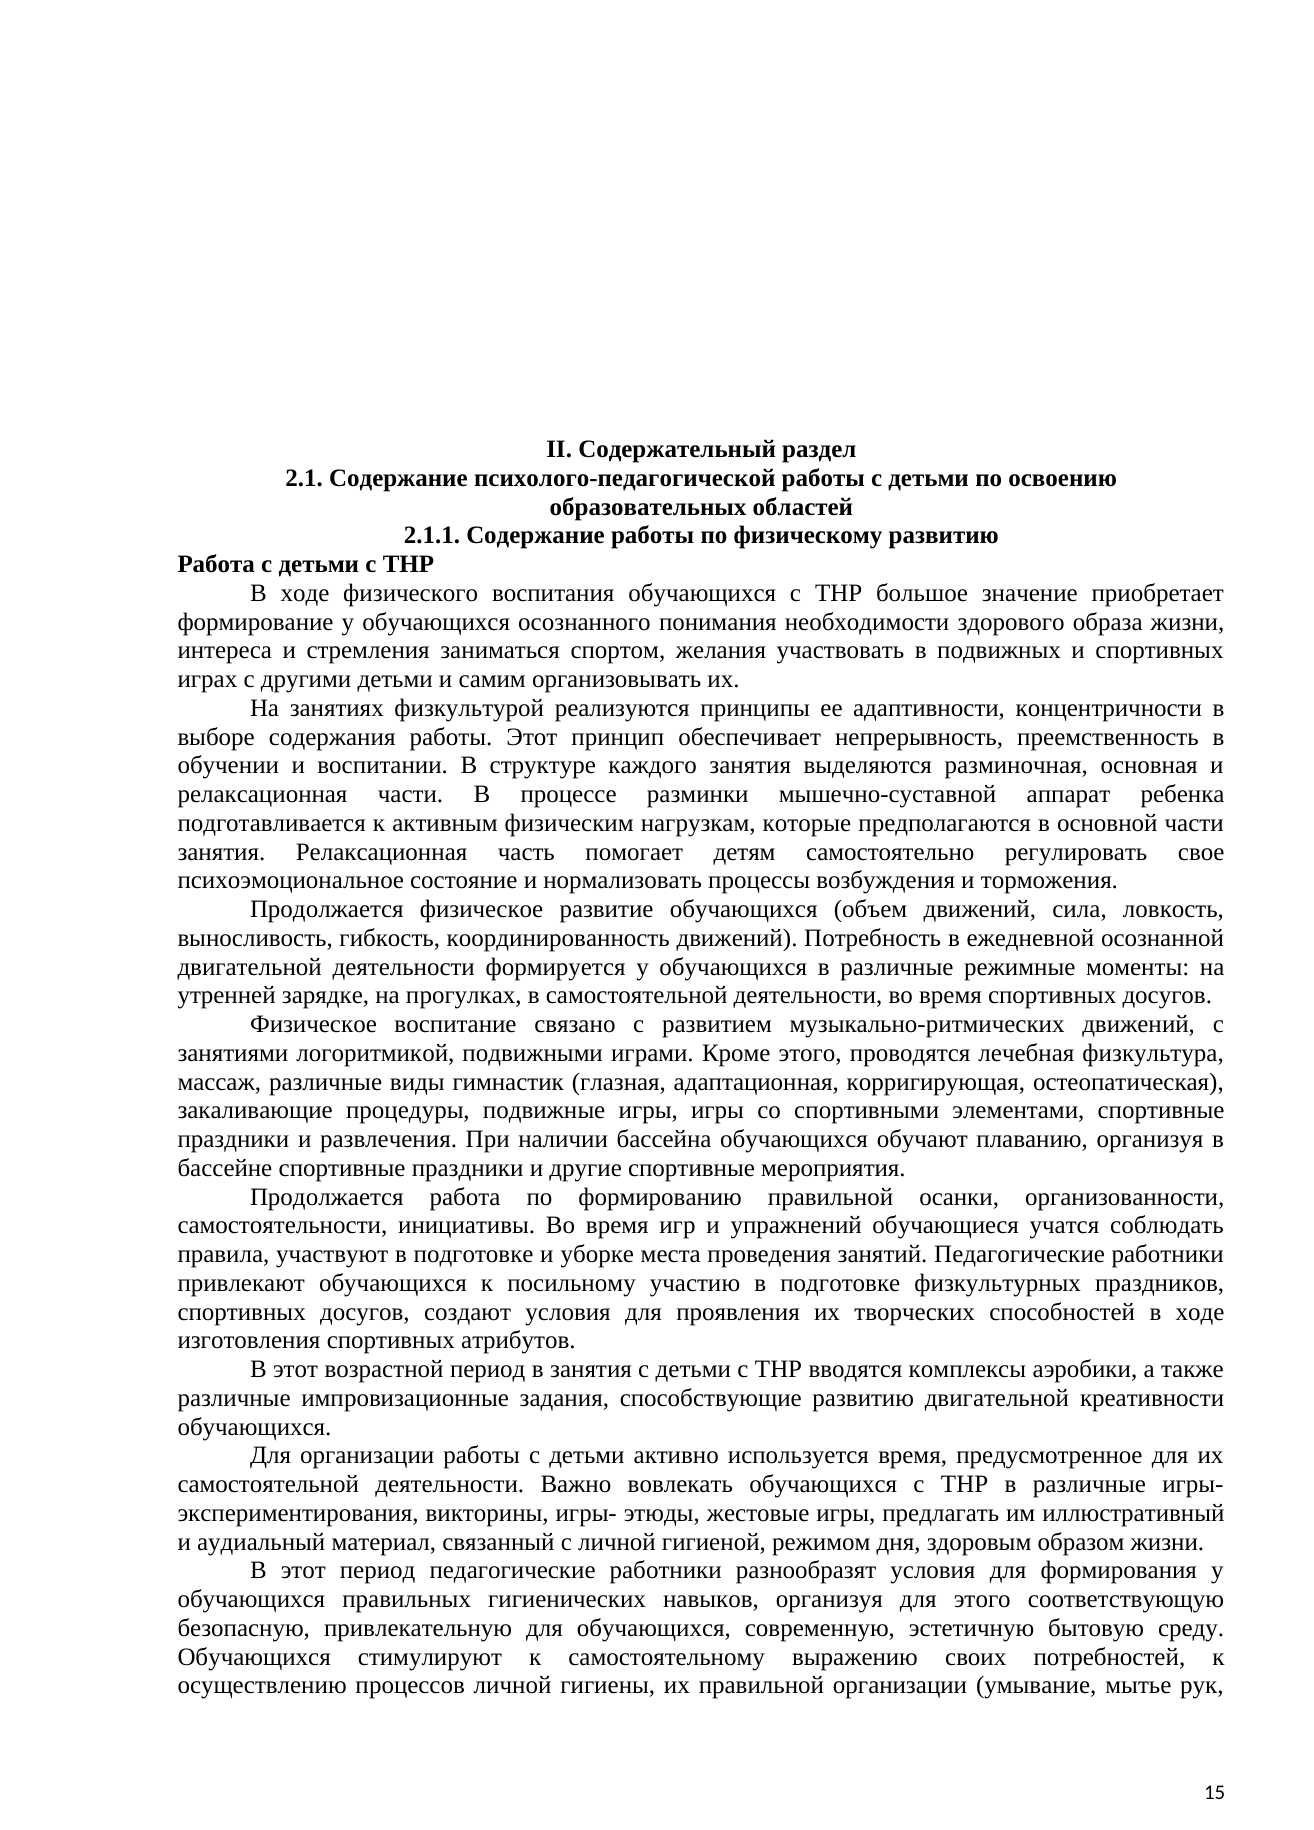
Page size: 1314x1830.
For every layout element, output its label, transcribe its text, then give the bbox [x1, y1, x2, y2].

text Продолжается работа по формированию правильной осанки, организованности, самостоятельности, инициативы. Во время игр и упражнений обучающиеся учатся соблюдать правила, участвуют в подготовке и уборке места проведения занятий. Педагогические работники привлекают обучающихся к посильному участию в подготовке физкультурных праздников, спортивных досугов, создают условия для проявления их творческих способностей в ходе изготовления спортивных атрибутов. [177, 1182, 1225, 1354]
text образовательных областей [177, 492, 1225, 521]
text В ходе физического воспитания обучающихся с ТНР большое значение приобретает формирование у обучающихся осознанного понимания необходимости здорового образа жизни, интереса и стремления заниматься спортом, желания участвовать в подвижных и спортивных играх с другими детьми и самим организовывать их. [177, 578, 1225, 693]
text Продолжается физическое развитие обучающихся (объем движений, сила, ловкость, выносливость, гибкость, координированность движений). Потребность в ежедневной осознанной двигательной деятельности формируется у обучающихся в различные режимные моменты: на утренней зарядке, на прогулках, в самостоятельной деятельности, во время спортивных досугов. [177, 894, 1225, 1009]
text 2.1. Содержание психолого-педагогической работы с детьми по освоению [177, 463, 1225, 492]
text II. Содержательный раздел [177, 434, 1225, 463]
text Физическое воспитание связано с развитием музыкально-ритмических движений, с занятиями логоритмикой, подвижными играми. Кроме этого, проводятся лечебная физкультура, массаж, различные виды гимнастик (глазная, адаптационная, корригирующая, остеопатическая), закаливающие процедуры, подвижные игры, игры со спортивными элементами, спортивные праздники и развлечения. При наличии бассейна обучающихся обучают плаванию, организуя в бассейне спортивные праздники и другие спортивные мероприятия. [177, 1009, 1225, 1182]
text Работа с детьми с ТНР [177, 549, 1225, 578]
text В этот возрастной период в занятия с детьми с ТНР вводятся комплексы аэробики, а также различные импровизационные задания, способствующие развитию двигательной креативности обучающихся. [177, 1354, 1225, 1441]
text На занятиях физкультурой реализуются принципы ее адаптивности, концентричности в выборе содержания работы. Этот принцип обеспечивает непрерывность, преемственность в обучении и воспитании. В структуре каждого занятия выделяются разминочная, основная и релаксационная части. В процессе разминки мышечно-суставной аппарат ребенка подготавливается к активным физическим нагрузкам, которые предполагаются в основной части занятия. Релаксационная часть помогает детям самостоятельно регулировать свое психоэмоциональное состояние и нормализовать процессы возбуждения и торможения. [177, 693, 1225, 894]
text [177, 1556, 1225, 1699]
text 2.1.1. Содержание работы по физическому развитию [177, 521, 1225, 549]
text Для организации работы с детьми активно используется время, предусмотренное для их самостоятельной деятельности. Важно вовлекать обучающихся с ТНР в различные игры-экспериментирования, викторины, игры- этюды, жестовые игры, предлагать им иллюстративный и аудиальный материал, связанный с личной гигиеной, режимом дня, здоровым образом жизни. [177, 1441, 1225, 1556]
